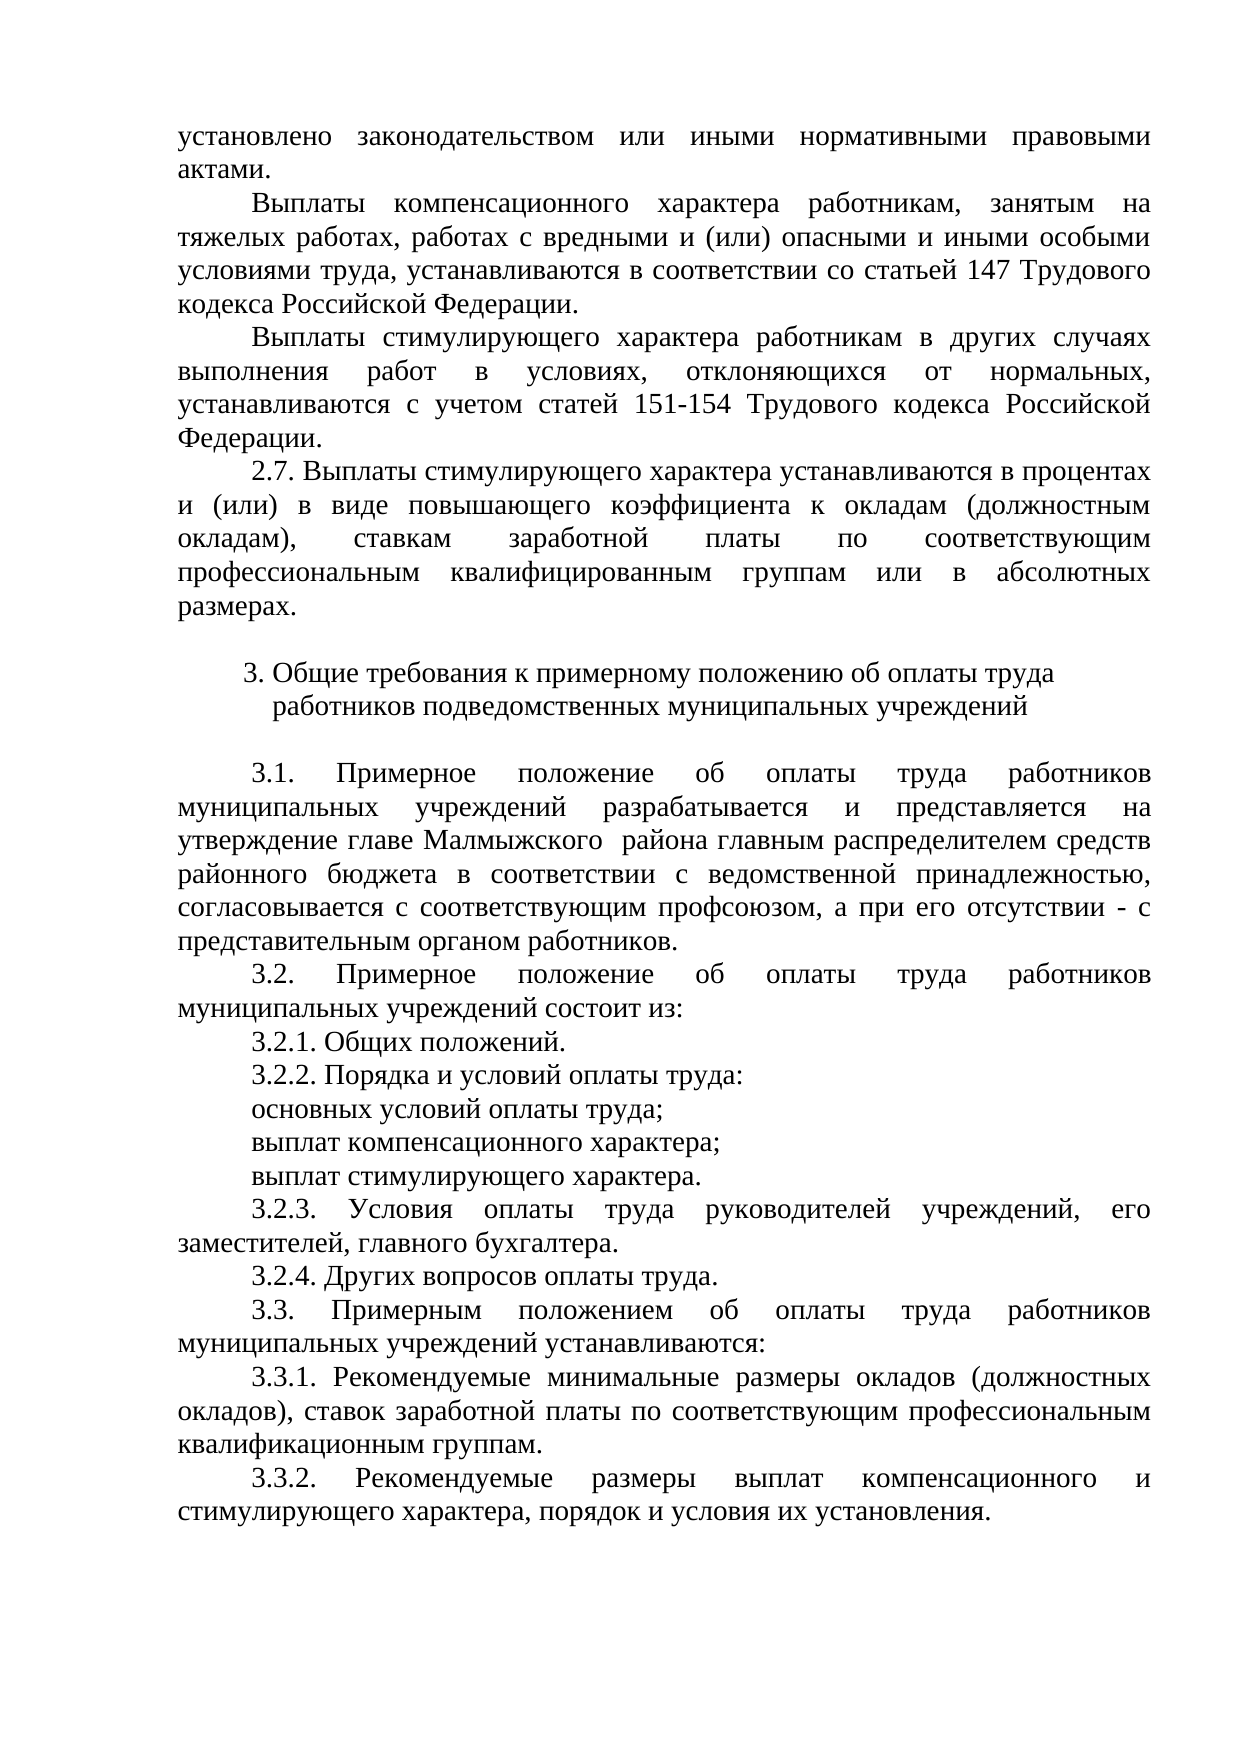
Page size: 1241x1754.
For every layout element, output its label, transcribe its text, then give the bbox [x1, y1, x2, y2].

text Выплаты стимулирующего характера работникам в других случаях выполнения работ в условиях, отклоняющихся от нормальных, устанавливаются с учетом статей 151-154 Трудового кодекса Российской Федерации. [177, 319, 1152, 453]
text 3.2.3. Условия оплаты труда руководителей учреждений, его заместителей, главного бухгалтера. [177, 1191, 1152, 1258]
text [177, 118, 1152, 185]
text 3.1. Примерное положение об оплаты труда работников муниципальных учреждений разрабатывается и представляется на утверждение главе Малмыжского района главным распределителем средств районного бюджета в соответствии с ведомственной принадлежностью, согласовывается с соответствующим профсоюзом, а при его отсутствии - с представительным органом работников. [177, 755, 1152, 957]
text 2.7. Выплаты стимулирующего характера устанавливаются в процентах и (или) в виде повышающего коэффициента к окладам (должностным окладам), ставкам заработной платы по соответствующим профессиональным квалифицированным группам или в абсолютных размерах. [177, 453, 1152, 621]
text 3.3. Примерным положением об оплаты труда работников муниципальных учреждений устанавливаются: [177, 1292, 1152, 1359]
text Выплаты компенсационного характера работникам, занятым на тяжелых работах, работах с вредными и (или) опасными и иными особыми условиями труда, устанавливаются в соответствии со статьей 147 Трудового кодекса Российской Федерации. [177, 185, 1152, 319]
text работников подведомственных муниципальных учреждений [177, 688, 1152, 722]
text 3.3.2. Рекомендуемые размеры выплат компенсационного и стимулирующего характера, порядок и условия их установления. [177, 1460, 1152, 1527]
text 3.3.1. Рекомендуемые минимальные размеры окладов (должностных окладов), ставок заработной платы по соответствующим профессиональным квалификационным группам. [177, 1359, 1152, 1460]
text выплат компенсационного характера; [177, 1124, 1152, 1158]
text 3.2.4. Других вопросов оплаты труда. [177, 1258, 1152, 1292]
text выплат стимулирующего характера. [177, 1158, 1152, 1191]
text 3.2. Примерное положение об оплаты труда работников муниципальных учреждений состоит из: [177, 957, 1152, 1024]
text основных условий оплаты труда; [177, 1091, 1152, 1124]
text 3.2.2. Порядка и условий оплаты труда: [177, 1057, 1152, 1091]
text 3.2.1. Общих положений. [177, 1024, 1152, 1057]
text 3. Общие требования к примерному положению об оплаты труда [177, 655, 1152, 688]
